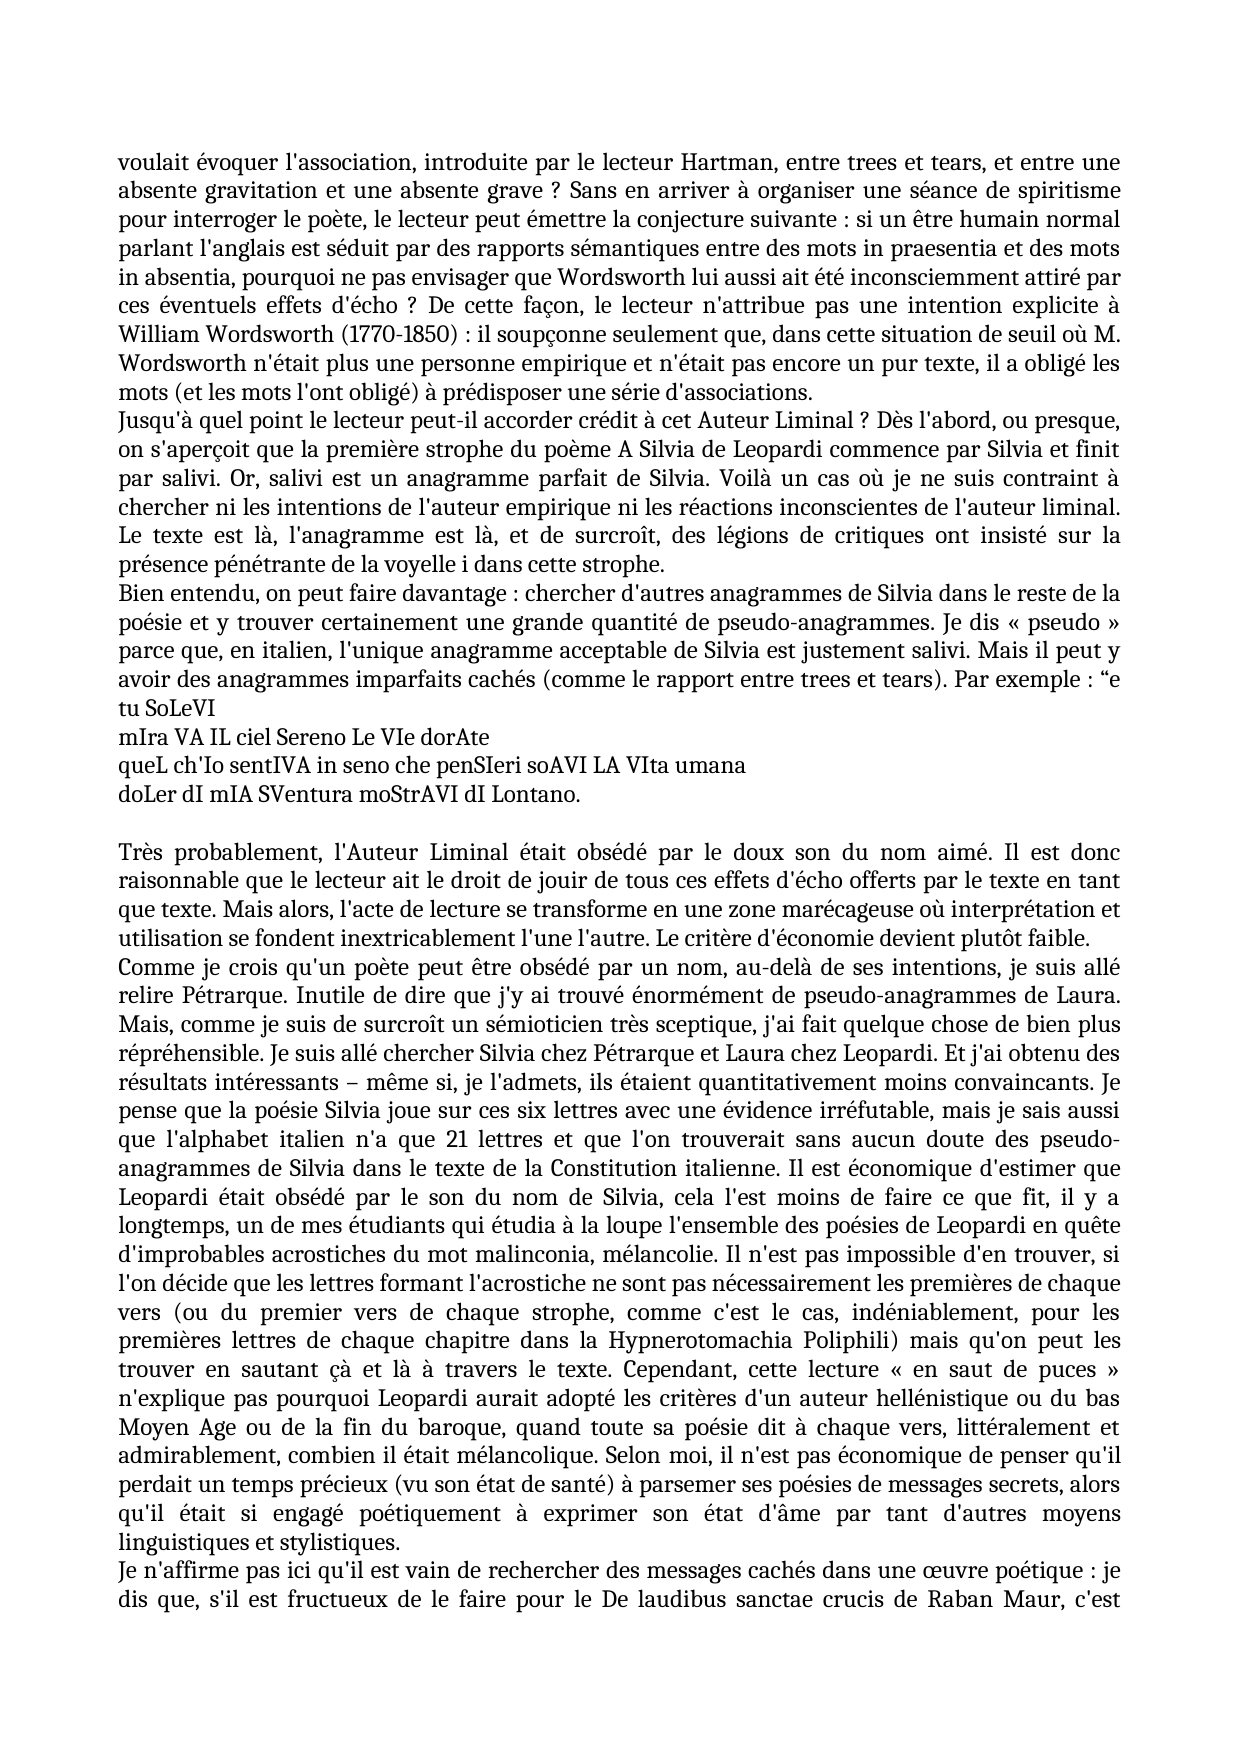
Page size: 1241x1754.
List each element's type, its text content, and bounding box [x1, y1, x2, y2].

text queL ch'Io sentIVA in seno che penSIeri soAVI LA VIta umana [118, 751, 1122, 780]
text Bien entendu, on peut faire davantage : chercher d'autres anagrammes de Silvia dans le reste de la poésie et y trouver certainement une grande quantité de pseudo-anagrammes. Je dis « pseudo » parce que, en italien, l'unique anagramme acceptable de Silvia est justement salivi. Mais il peut y avoir des anagrammes imparfaits cachés (comme le rapport entre trees et tears). Par exemple : “e tu SoLeVI [118, 579, 1122, 723]
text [118, 1556, 1122, 1614]
text mIra VA IL ciel Sereno Le VIe dorAte [118, 723, 1122, 751]
text doLer dI mIA SVentura moStrAVI dI Lontano. [118, 780, 1122, 809]
text Très probablement, l'Auteur Liminal était obsédé par le doux son du nom aimé. Il est donc raisonnable que le lecteur ait le droit de jouir de tous ces effets d'écho offerts par le texte en tant que texte. Mais alors, l'acte de lecture se transforme en une zone marécageuse où interprétation et utilisation se fondent inextricablement l'une l'autre. Le critère d'économie devient plutôt faible. [118, 838, 1122, 953]
text Jusqu'à quel point le lecteur peut-il accorder crédit à cet Auteur Liminal ? Dès l'abord, ou presque, on s'aperçoit que la première strophe du poème A Silvia de Leopardi commence par Silvia et finit par salivi. Or, salivi est un anagramme parfait de Silvia. Voilà un cas où je ne suis contraint à chercher ni les intentions de l'auteur empirique ni les réactions inconscientes de l'auteur liminal. Le texte est là, l'anagramme est là, et de surcroît, des légions de critiques ont insisté sur la présence pénétrante de la voyelle i dans cette strophe. [118, 406, 1122, 579]
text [118, 148, 1122, 406]
text Comme je crois qu'un poète peut être obsédé par un nom, au-delà de ses intentions, je suis allé relire Pétrarque. Inutile de dire que j'y ai trouvé énormément de pseudo-anagrammes de Laura. Mais, comme je suis de surcroît un sémioticien très sceptique, j'ai fait quelque chose de bien plus répréhensible. Je suis allé chercher Silvia chez Pétrarque et Laura chez Leopardi. Et j'ai obtenu des résultats intéressants – même si, je l'admets, ils étaient quantitativement moins convaincants. Je pense que la poésie Silvia joue sur ces six lettres avec une évidence irréfutable, mais je sais aussi que l'alphabet italien n'a que 21 lettres et que l'on trouverait sans aucun doute des pseudo-anagrammes de Silvia dans le texte de la Constitution italienne. Il est économique d'estimer que Leopardi était obsédé par le son du nom de Silvia, cela l'est moins de faire ce que fit, il y a longtemps, un de mes étudiants qui étudia à la loupe l'ensemble des poésies de Leopardi en quête d'improbables acrostiches du mot malinconia, mélancolie. Il n'est pas impossible d'en trouver, si l'on décide que les lettres formant l'acrostiche ne sont pas nécessairement les premières de chaque vers (ou du premier vers de chaque strophe, comme c'est le cas, indéniablement, pour les premières lettres de chaque chapitre dans la Hypnerotomachia Poliphili) mais qu'on peut les trouver en sautant çà et là à travers le texte. Cependant, cette lecture « en saut de puces » n'explique pas pourquoi Leopardi aurait adopté les critères d'un auteur hellénistique ou du bas Moyen Age ou de la fin du baroque, quand toute sa poésie dit à chaque vers, littéralement et admirablement, combien il était mélancolique. Selon moi, il n'est pas économique de penser qu'il perdait un temps précieux (vu son état de santé) à parsemer ses poésies de messages secrets, alors qu'il était si engagé poétiquement à exprimer son état d'âme par tant d'autres moyens linguistiques et stylistiques. [118, 953, 1122, 1556]
